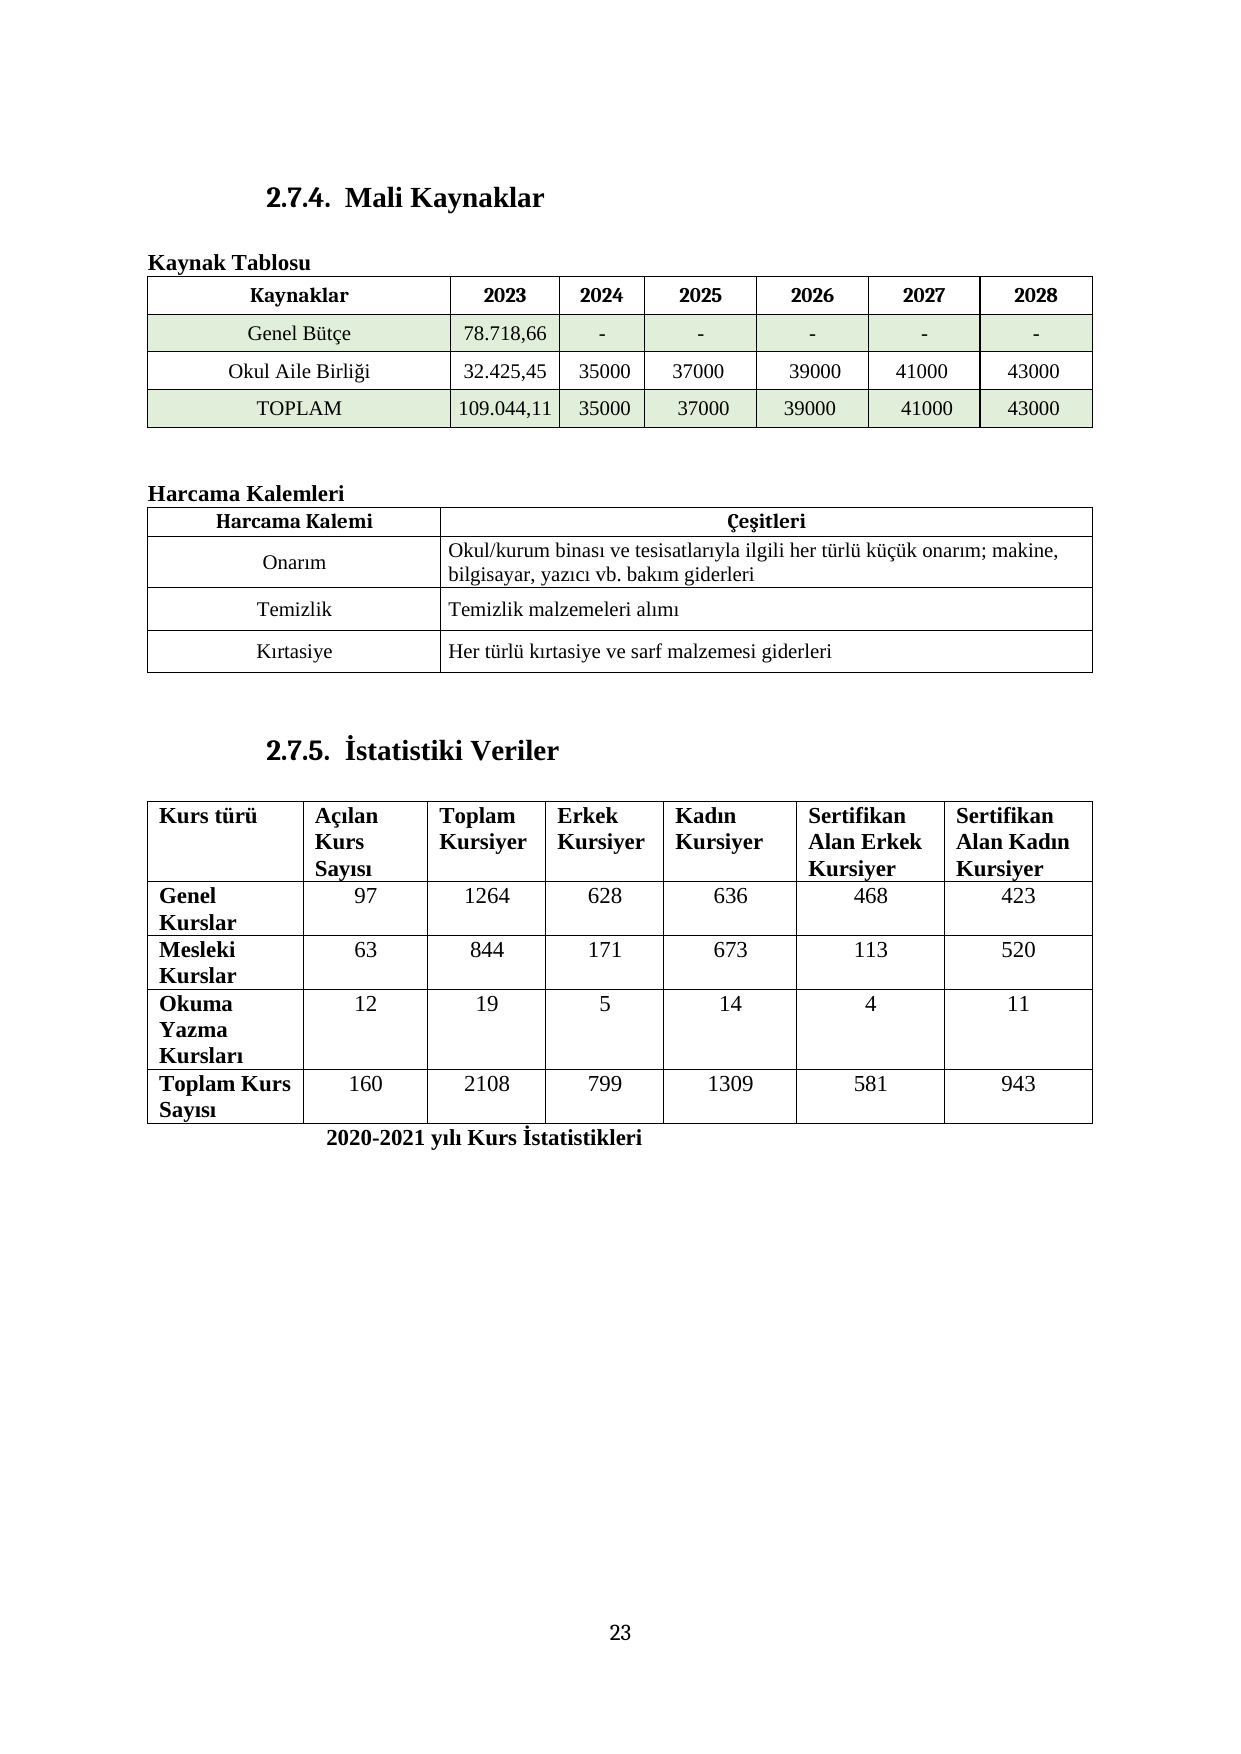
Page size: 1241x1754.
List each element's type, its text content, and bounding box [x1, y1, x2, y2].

table_cell 35000 [560, 390, 644, 427]
table_cell Genel Kurslar [148, 882, 303, 935]
table_cell 520 [945, 936, 1092, 989]
table_header Sertifikan Alan Kadın Kursiyer [945, 802, 1092, 881]
table_header Toplam Kursiyer [428, 802, 545, 881]
table_cell - [869, 315, 979, 351]
table_header 2027 [869, 277, 979, 313]
subtitle İstatistiki Veriler [266, 733, 1092, 767]
table_cell Her türlü kırtasiye ve sarf malzemesi giderleri [441, 631, 1092, 672]
table_cell - [757, 315, 868, 351]
table_cell Temizlik malzemeleri alımı [441, 588, 1092, 629]
table_cell Okuma Yazma Kursları [148, 990, 303, 1069]
table_cell 43000 [981, 352, 1092, 389]
table_header Harcama Kalemi [148, 508, 440, 536]
table_cell 1264 [428, 882, 545, 935]
table_header Açılan Kurs Sayısı [304, 802, 427, 881]
table_header 2028 [981, 277, 1092, 313]
table_cell 171 [546, 936, 663, 989]
table_cell 11 [945, 990, 1092, 1069]
table_cell 1309 [664, 1070, 796, 1122]
table_cell - [645, 315, 756, 351]
table_cell 943 [945, 1070, 1092, 1122]
table_cell Toplam Kurs Sayısı [148, 1070, 303, 1122]
table_cell 39000 [757, 352, 868, 389]
table_cell TOPLAM [148, 390, 450, 427]
table_cell 636 [664, 882, 796, 935]
subtitle Kaynak Tablosu [148, 215, 1092, 276]
subtitle 2020-2021 yılı Kurs İstatistikleri [326, 1124, 1092, 1150]
subtitle Mali Kaynaklar [266, 180, 1092, 215]
table_cell 468 [797, 882, 944, 935]
table_cell 97 [304, 882, 427, 935]
table_header 2023 [451, 277, 559, 313]
table_header 2024 [560, 277, 644, 313]
table_cell 37000 [645, 352, 756, 389]
table_cell 581 [797, 1070, 944, 1122]
table_cell - [560, 315, 644, 351]
table_cell 160 [304, 1070, 427, 1122]
table_cell Kırtasiye [148, 631, 440, 672]
table_cell 43000 [981, 390, 1092, 427]
table_cell 628 [546, 882, 663, 935]
table_cell - [981, 315, 1092, 351]
table_header Erkek Kursiyer [546, 802, 663, 881]
table_header Kurs türü [148, 802, 303, 881]
table_cell 63 [304, 936, 427, 989]
table_cell 109.044,11 [451, 390, 559, 427]
table_cell Okul/kurum binası ve tesisatlarıyla ilgili her türlü küçük onarım; makine, bilgisayar, yazıcı vb. bakım giderleri [441, 537, 1092, 587]
table_header Sertifikan Alan Erkek Kursiyer [797, 802, 944, 881]
table_cell 5 [546, 990, 663, 1069]
table_cell 2108 [428, 1070, 545, 1122]
table_cell 14 [664, 990, 796, 1069]
table_cell 35000 [560, 352, 644, 389]
table_header Kaynaklar [148, 277, 450, 313]
table_cell Temizlik [148, 588, 440, 629]
text Harcama Kalemleri [148, 480, 1092, 507]
table_header 2026 [757, 277, 868, 313]
table_cell 673 [664, 936, 796, 989]
table_header Kadın Kursiyer [664, 802, 796, 881]
table_cell 41000 [869, 352, 979, 389]
table_header 2025 [645, 277, 756, 313]
table_cell 4 [797, 990, 944, 1069]
table_cell Okul Aile Birliği [148, 352, 450, 389]
table_cell 78.718,66 [451, 315, 559, 351]
table_cell 799 [546, 1070, 663, 1122]
table_cell Genel Bütçe [148, 315, 450, 351]
table_cell 844 [428, 936, 545, 989]
table_cell 39000 [757, 390, 868, 427]
table_cell 19 [428, 990, 545, 1069]
table_cell Mesleki Kurslar [148, 936, 303, 989]
table_cell 423 [945, 882, 1092, 935]
table_cell 12 [304, 990, 427, 1069]
table_cell 41000 [869, 390, 979, 427]
table_cell Onarım [148, 537, 440, 587]
table_cell 37000 [645, 390, 756, 427]
table_cell 113 [797, 936, 944, 989]
table_cell 32.425,45 [451, 352, 559, 389]
table_header Çeşitleri [441, 508, 1092, 536]
